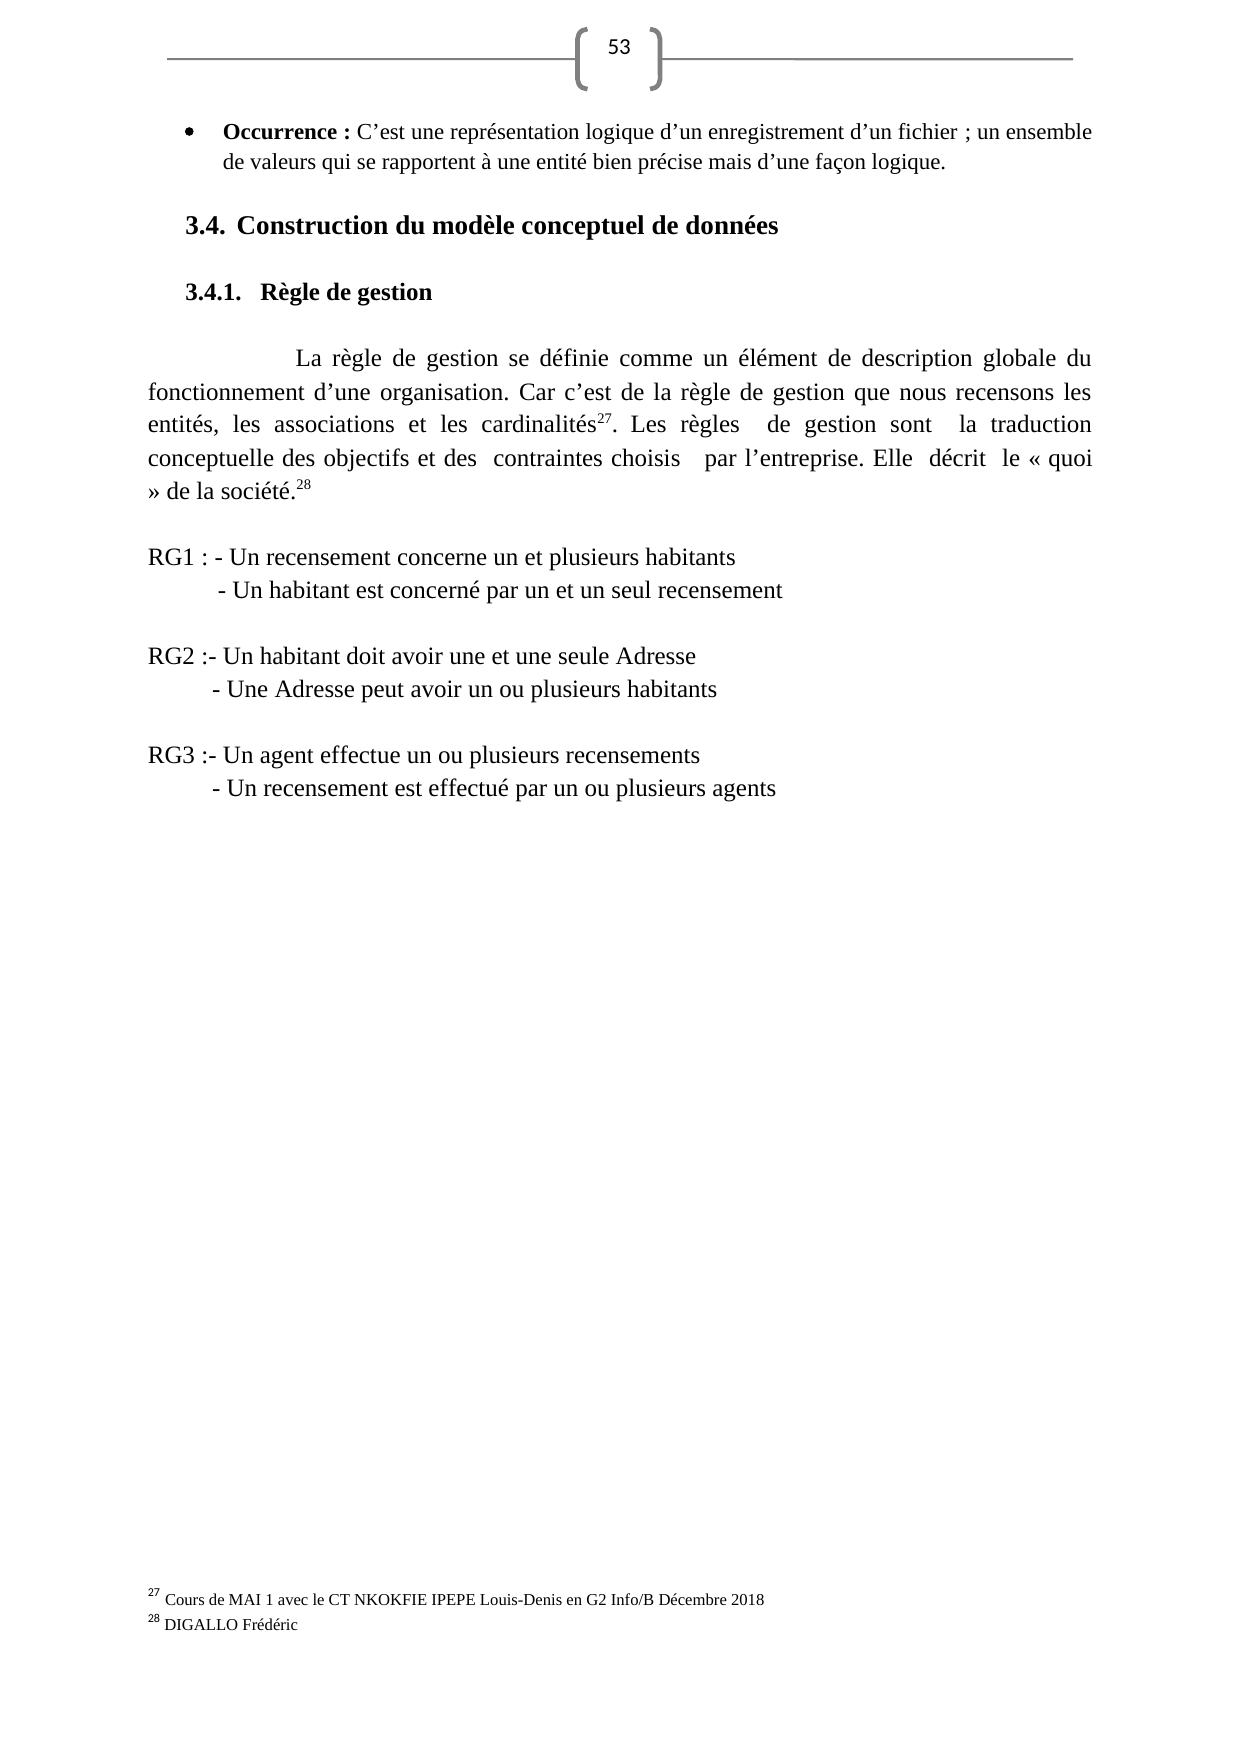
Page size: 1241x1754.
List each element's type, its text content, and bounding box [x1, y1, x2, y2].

text RG3 :- Un agent effectue un ou plusieurs recensements [148, 740, 1092, 769]
text - Une Adresse peut avoir un ou plusieurs habitants [212, 674, 1092, 703]
list Occurrence : C’est une représentation logique d’un enregistrement d’un fichier ; un ensemble de valeurs qui se rapportent à une entité bien précise mais d’une façon logique. [185, 118, 1092, 175]
text La règle de gestion se définie comme un élément de description globale du fonctionnement d’une organisation. Car c’est de la règle de gestion que nous recensons les entités, les associations et les cardinalités. Les règles de gestion sont la traduction conceptuelle des objectifs et des contraintes choisis par l’entreprise. Elle décrit le « quoi » de la société. [148, 343, 1092, 505]
text - Un habitant est concerné par un et un seul recensement [218, 575, 1092, 604]
text - Un recensement est effectué par un ou plusieurs agents [212, 773, 1092, 802]
text RG2 :- Un habitant doit avoir une et une seule Adresse [148, 641, 1092, 670]
subtitle Règle de gestion [185, 277, 1092, 306]
text RG1 : - Un recensement concerne un et plusieurs habitants [148, 542, 1092, 571]
subtitle Construction du modèle conceptuel de données [185, 209, 1092, 240]
